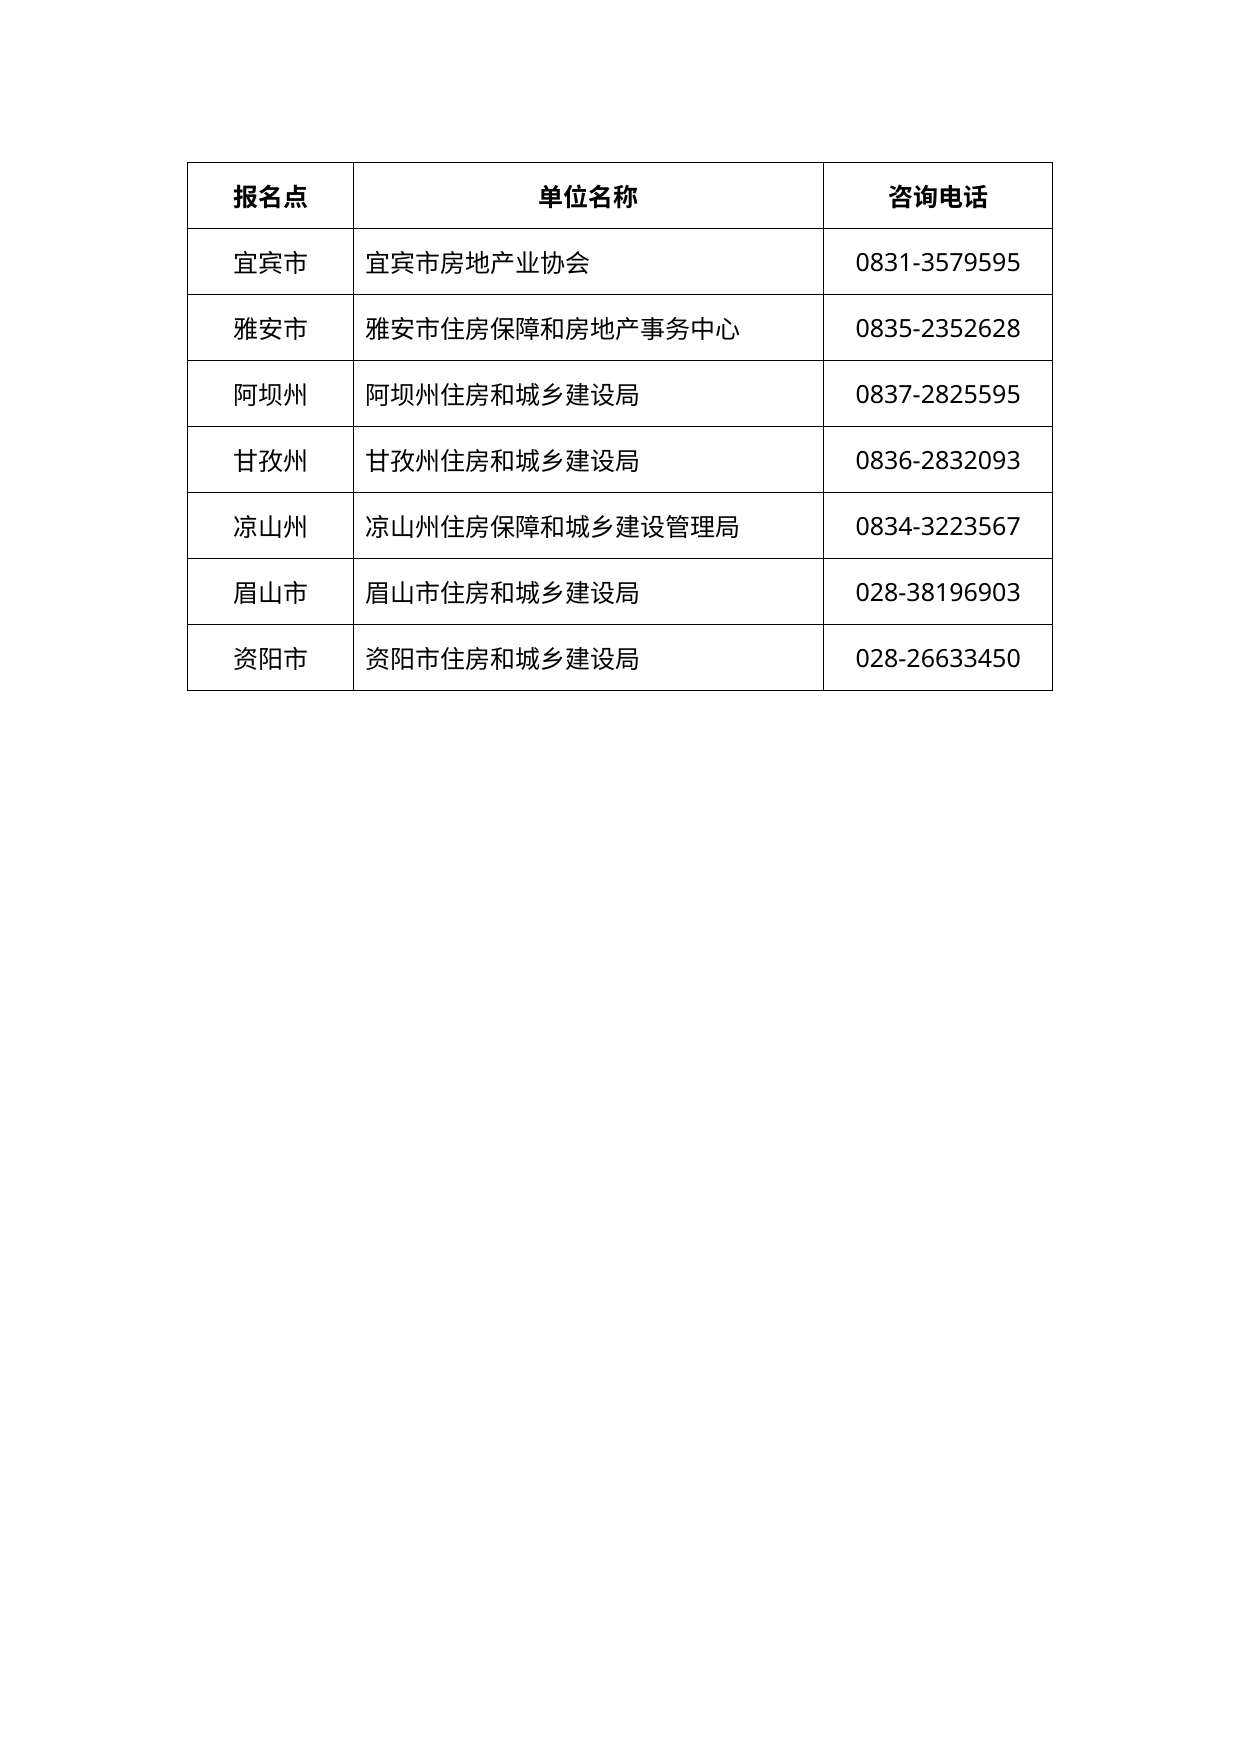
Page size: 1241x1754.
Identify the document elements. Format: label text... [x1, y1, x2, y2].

table_cell 雅安市住房保障和房地产事务中心 [354, 295, 823, 360]
table_cell 阿坝州 [188, 361, 353, 426]
table_cell 028-38196903 [824, 559, 1052, 624]
table_cell 0836-2832093 [824, 427, 1052, 492]
table_cell 028-26633450 [824, 625, 1052, 690]
table_cell 资阳市住房和城乡建设局 [354, 625, 823, 690]
table_cell 0835-2352628 [824, 295, 1052, 360]
table_cell 眉山市 [188, 559, 353, 624]
table_cell 0837-2825595 [824, 361, 1052, 426]
table_cell 凉山州住房保障和城乡建设管理局 [354, 493, 823, 558]
table_cell 0831-3579595 [824, 229, 1052, 294]
table_header 报名点 [188, 163, 353, 228]
table_cell 甘孜州 [188, 427, 353, 492]
table_cell 甘孜州住房和城乡建设局 [354, 427, 823, 492]
table_cell 凉山州 [188, 493, 353, 558]
table_cell 眉山市住房和城乡建设局 [354, 559, 823, 624]
table_header 咨询电话 [824, 163, 1052, 228]
table_header 单位名称 [354, 163, 823, 228]
table_cell 宜宾市房地产业协会 [354, 229, 823, 294]
table_cell 阿坝州住房和城乡建设局 [354, 361, 823, 426]
table_cell 雅安市 [188, 295, 353, 360]
table_cell 宜宾市 [188, 229, 353, 294]
table_cell 资阳市 [188, 625, 353, 690]
table_cell 0834-3223567 [824, 493, 1052, 558]
